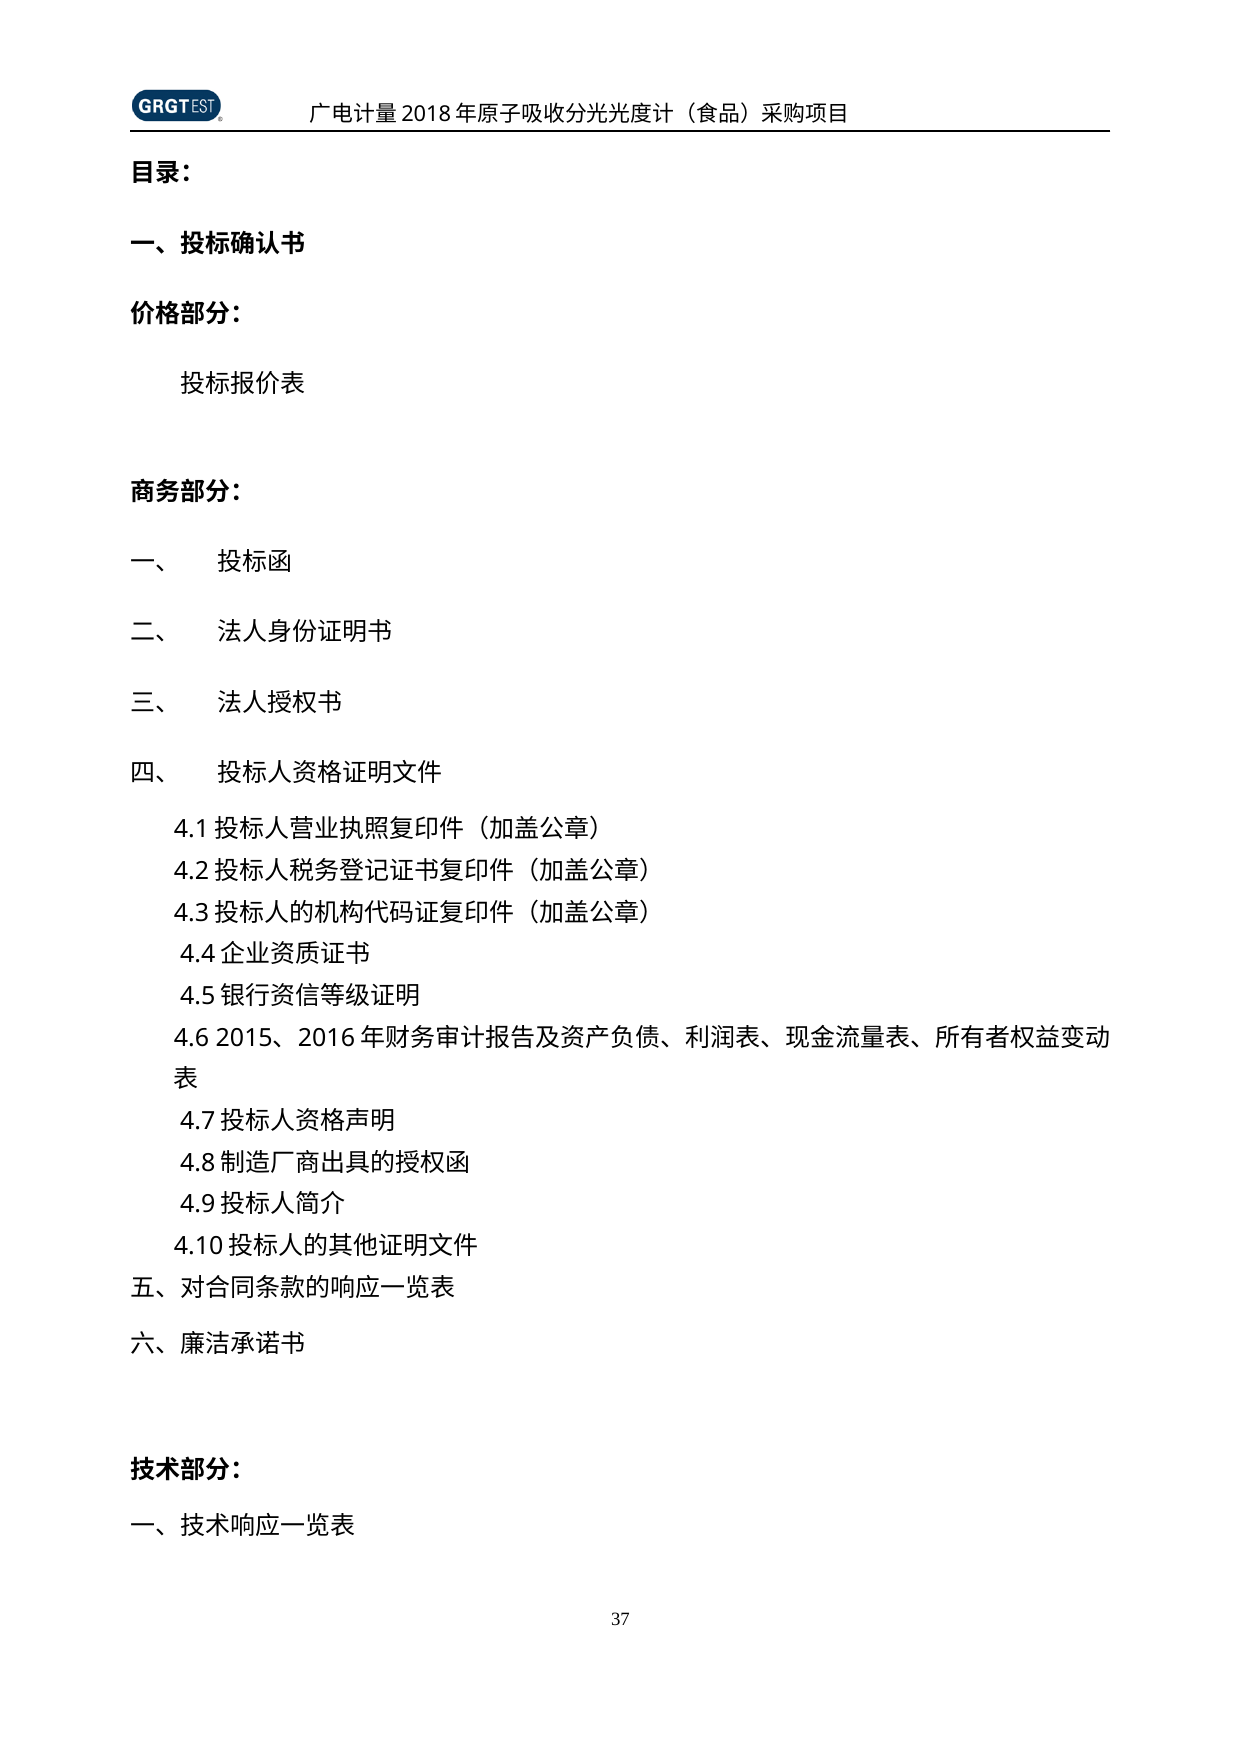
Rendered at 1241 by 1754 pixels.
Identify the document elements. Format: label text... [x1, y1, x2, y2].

text 投标报价表 [130, 349, 1110, 414]
text 4.4企业资质证书 [130, 934, 1110, 970]
text 价格部分： [130, 279, 1110, 344]
text 一、技术响应一览表 [130, 1491, 1110, 1556]
text 4.8制造厂商出具的授权函 [130, 1142, 1110, 1178]
text 4.3投标人的机构代码证复印件（加盖公章） [174, 892, 1110, 928]
text 4.5银行资信等级证明 [130, 975, 1110, 1012]
text 技术部分： [130, 1449, 1110, 1486]
picture [129, 88, 224, 122]
text 4.7投标人资格声明 [130, 1100, 1110, 1137]
text 4.1投标人营业执照复印件（加盖公章） [174, 809, 1110, 845]
list 法人授权书 [130, 668, 1110, 733]
text 目录： [130, 138, 1110, 203]
list 投标人资格证明文件 [130, 738, 1110, 803]
text 六、廉洁承诺书 [130, 1309, 1110, 1374]
text 4.6 2015、2016年财务审计报告及资产负债、利润表、现金流量表、所有者权益变动表 [174, 1017, 1110, 1095]
list 法人身份证明书 [130, 597, 1110, 662]
text 4.10投标人的其他证明文件 [174, 1225, 1110, 1262]
text 商务部分： [130, 457, 1110, 522]
text 五、对合同条款的响应一览表 [130, 1267, 1110, 1303]
text 4.9投标人简介 [130, 1184, 1110, 1220]
text 4.2投标人税务登记证书复印件（加盖公章） [174, 850, 1110, 887]
list 投标函 [130, 527, 1110, 592]
text 一、投标确认书 [130, 209, 1110, 274]
